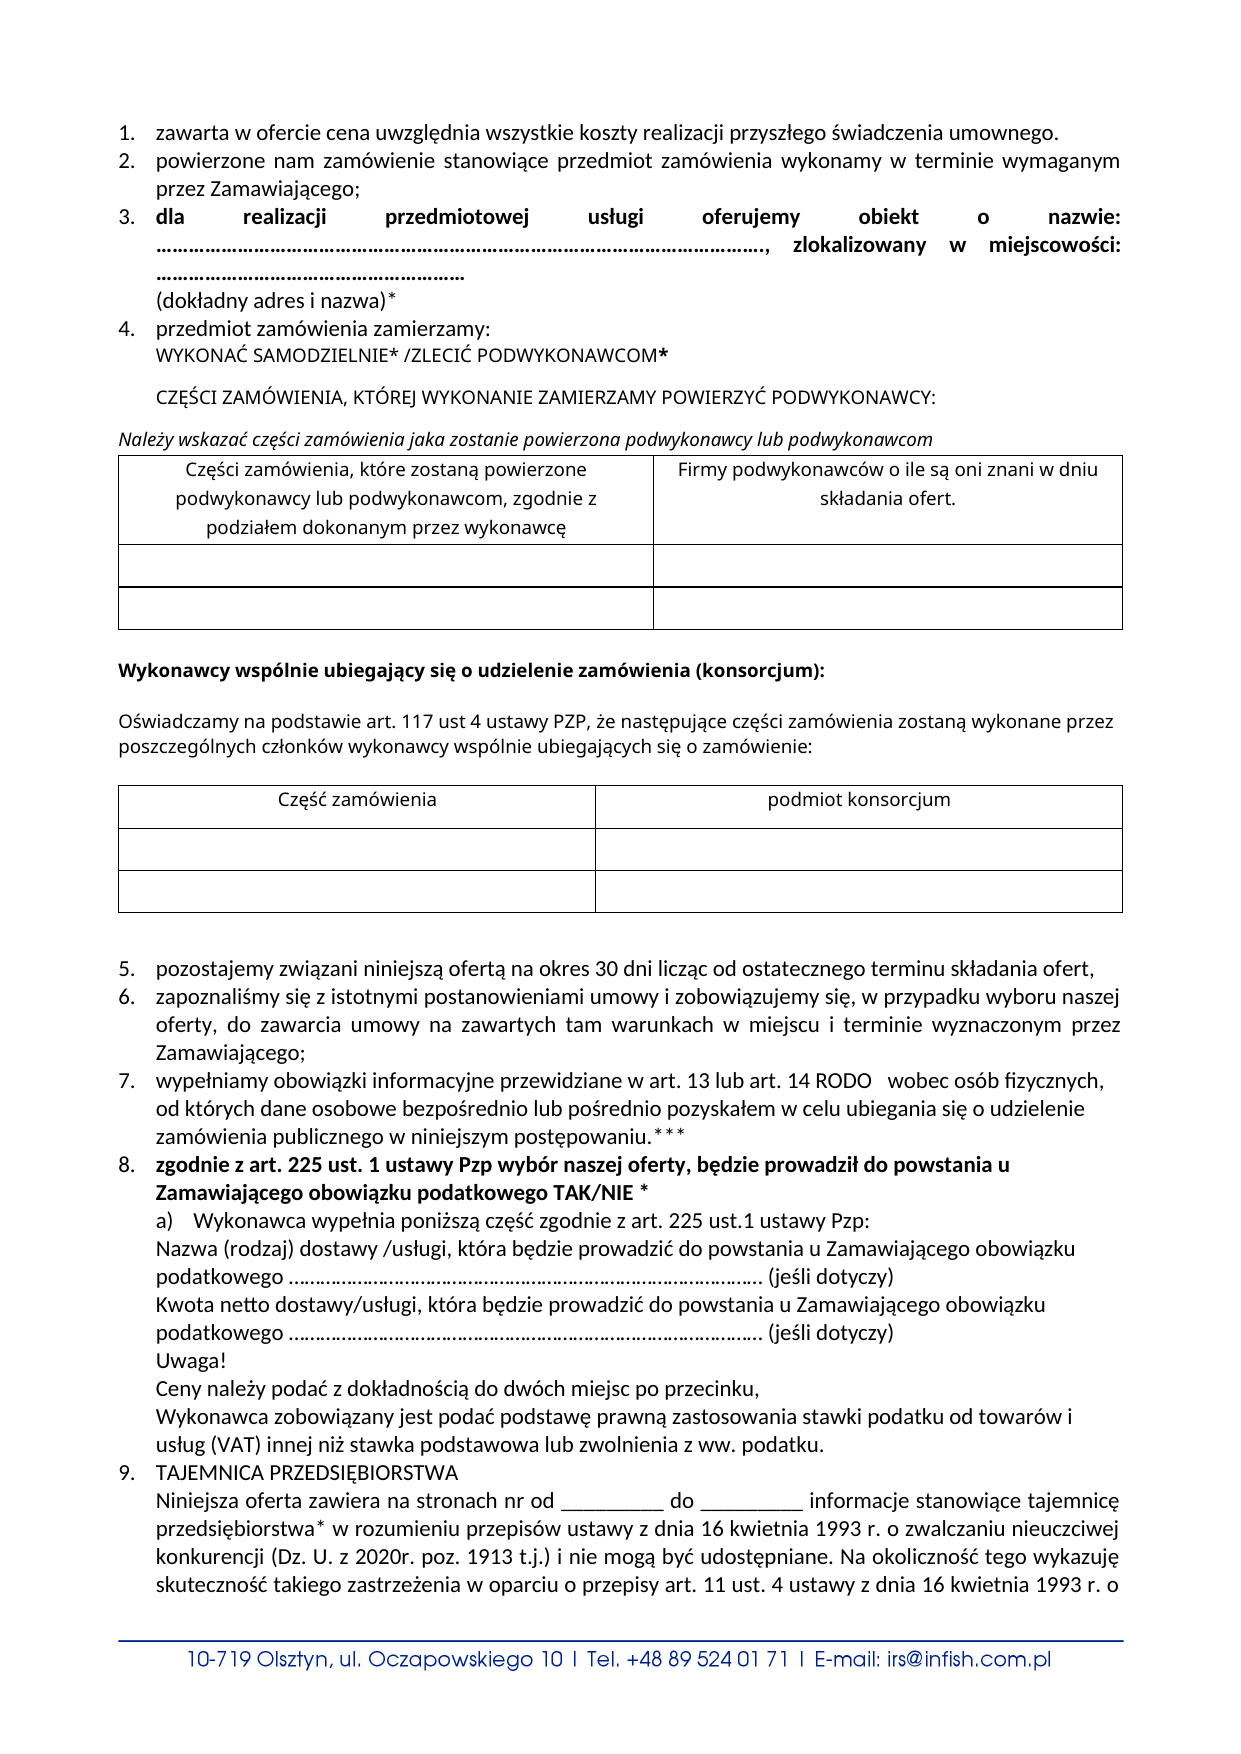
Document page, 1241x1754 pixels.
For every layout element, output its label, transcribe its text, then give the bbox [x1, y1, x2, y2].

table_cell [119, 871, 595, 912]
text WYKONAĆ SAMODZIELNIE* /ZLECIĆ PODWYKONAWCOM* [156, 342, 1122, 368]
text CZĘŚCI ZAMÓWIENIA, KTÓREJ WYKONANIE ZAMIERZAMY POWIERZYĆ PODWYKONAWCY: [156, 384, 1122, 409]
table_cell [119, 588, 653, 629]
list zapoznaliśmy się z istotnymi postanowieniami umowy i zobowiązujemy się, w przypadku wyboru naszej oferty, do zawarcia umowy na zawartych tam warunkach w miejscu i terminie wyznaczonym przez Zamawiającego; [118, 982, 1122, 1066]
table_header Części zamówienia, które zostaną powierzone podwykonawcy lub podwykonawcom, zgodnie z podziałem dokonanym przez wykonawcę [119, 456, 653, 544]
list powierzone nam zamówienie stanowiące przedmiot zamówienia wykonamy w terminie wymaganym przez Zamawiającego; [118, 146, 1122, 202]
list pozostajemy związani niniejszą ofertą na okres 30 dni licząc od ostatecznego terminu składania ofert, [118, 954, 1122, 982]
list wypełniamy obowiązki informacyjne przewidziane w art. 13 lub art. 14 RODO wobec osób fizycznych, od których dane osobowe bezpośrednio lub pośrednio pozyskałem w celu ubiegania się o udzielenie zamówienia publicznego w niniejszym postępowaniu.*** [118, 1066, 1122, 1150]
text Uwaga! [156, 1346, 1122, 1374]
text Kwota netto dostawy/usługi, która będzie prowadzić do powstania u Zamawiającego obowiązku podatkowego ……………………………………………………………………………… (jeśli dotyczy) [156, 1290, 1122, 1346]
table_cell [596, 829, 1122, 870]
table_header podmiot konsorcjum [596, 786, 1122, 828]
text (dokładny adres i nazwa)* [156, 286, 1122, 314]
table_cell [119, 829, 595, 870]
list przedmiot zamówienia zamierzamy: [118, 314, 1122, 342]
text Oświadczamy na podstawie art. 117 ust 4 ustawy PZP, że następujące części zamówienia zostaną wykonane przez poszczególnych członków wykonawcy wspólnie ubiegających się o zamówienie: [118, 708, 1122, 759]
list zawarta w ofercie cena uwzględnia wszystkie koszty realizacji przyszłego świadczenia umownego. [118, 118, 1122, 146]
table_header Część zamówienia [119, 786, 595, 828]
text Wykonawcy wspólnie ubiegający się o udzielenie zamówienia (konsorcjum): [118, 658, 1122, 683]
table_header Firmy podwykonawców o ile są oni znani w dniu składania ofert. [654, 456, 1122, 544]
list zgodnie z art. 225 ust. 1 ustawy Pzp wybór naszej oferty, będzie prowadził do powstania u Zamawiającego obowiązku podatkowego TAK/NIE * [118, 1150, 1122, 1206]
text Wykonawca zobowiązany jest podać podstawę prawną zastosowania stawki podatku od towarów i usług (VAT) innej niż stawka podstawowa lub zwolnienia z ww. podatku. [156, 1402, 1122, 1458]
picture [118, 1640, 1124, 1671]
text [156, 1486, 1122, 1598]
table_cell [119, 545, 653, 586]
table_cell [596, 871, 1122, 912]
list TAJEMNICA PRZEDSIĘBIORSTWA [118, 1458, 1122, 1486]
text Nazwa (rodzaj) dostawy /usługi, która będzie prowadzić do powstania u Zamawiającego obowiązku podatkowego ……………………………………………………………………………… (jeśli dotyczy) [156, 1234, 1122, 1290]
list dla realizacji przedmiotowej usługi oferujemy obiekt o nazwie: …………………………………………………………………………………………………., zlokalizowany w miejscowości: ………………………………………………… [118, 202, 1122, 286]
table_cell [654, 545, 1122, 586]
text Ceny należy podać z dokładnością do dwóch miejsc po przecinku, [156, 1374, 1122, 1402]
text Należy wskazać części zamówienia jaka zostanie powierzona podwykonawcy lub podwykonawcom [118, 426, 1122, 451]
list Wykonawca wypełnia poniższą część zgodnie z art. 225 ust.1 ustawy Pzp: [156, 1206, 1122, 1234]
table_cell [654, 588, 1122, 629]
